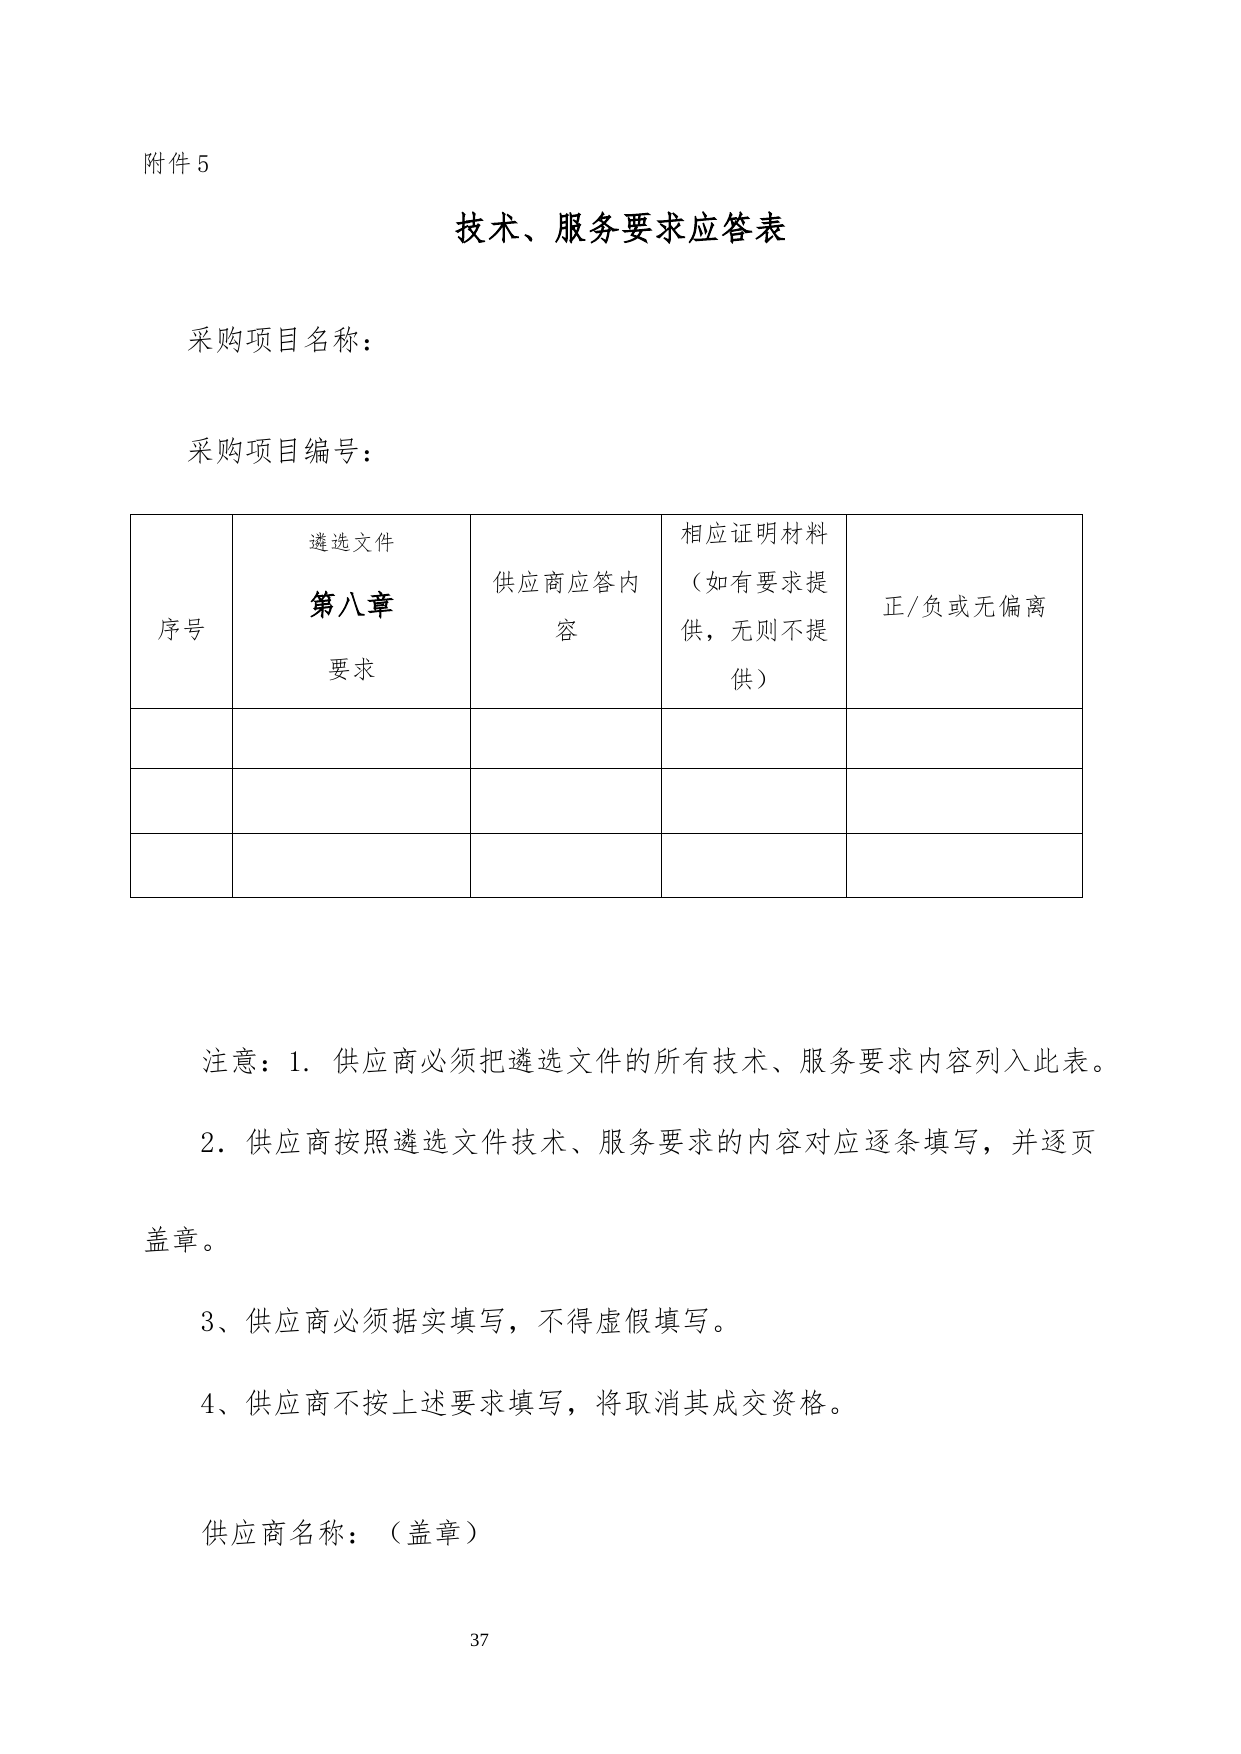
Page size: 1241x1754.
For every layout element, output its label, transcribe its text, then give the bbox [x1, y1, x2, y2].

table_cell [662, 709, 846, 768]
table_header 遴选文件 第八章 要求 [233, 515, 470, 708]
table_header 序号 [131, 515, 232, 708]
text 附件5 [142, 146, 1098, 178]
table_cell [233, 709, 470, 768]
text 注意：1. 供应商必须把遴选文件的所有技术、服务要求内容列入此表。 [142, 1026, 1098, 1091]
table_header 供应商应答内容 [471, 515, 661, 708]
text 2．供应商按照遴选文件技术、服务要求的内容对应逐条填写，并逐页盖章。 [142, 1108, 1098, 1270]
table_cell [233, 834, 470, 897]
text 采购项目名称： [142, 306, 1098, 371]
table_header 正/负或无偏离 [847, 515, 1082, 708]
table_header 相应证明材料（如有要求提供，无则不提供） [662, 515, 846, 708]
table_cell [233, 769, 470, 833]
table_cell [847, 709, 1082, 768]
table_cell [847, 769, 1082, 833]
table_cell [662, 834, 846, 897]
table_cell [662, 769, 846, 833]
text 技术、服务要求应答表 [142, 192, 1098, 257]
table_cell [131, 834, 232, 897]
table_cell [471, 709, 661, 768]
table_cell [471, 834, 661, 897]
text 3、供应商必须据实填写，不得虚假填写。 [142, 1287, 1098, 1352]
table_cell [847, 834, 1082, 897]
text 供应商名称：（盖章） [142, 1499, 1098, 1564]
text 采购项目编号： [142, 416, 1098, 481]
table_cell [471, 769, 661, 833]
text 4、供应商不按上述要求填写，将取消其成交资格。 [142, 1368, 1098, 1433]
table_cell [131, 709, 232, 768]
table_cell [131, 769, 232, 833]
